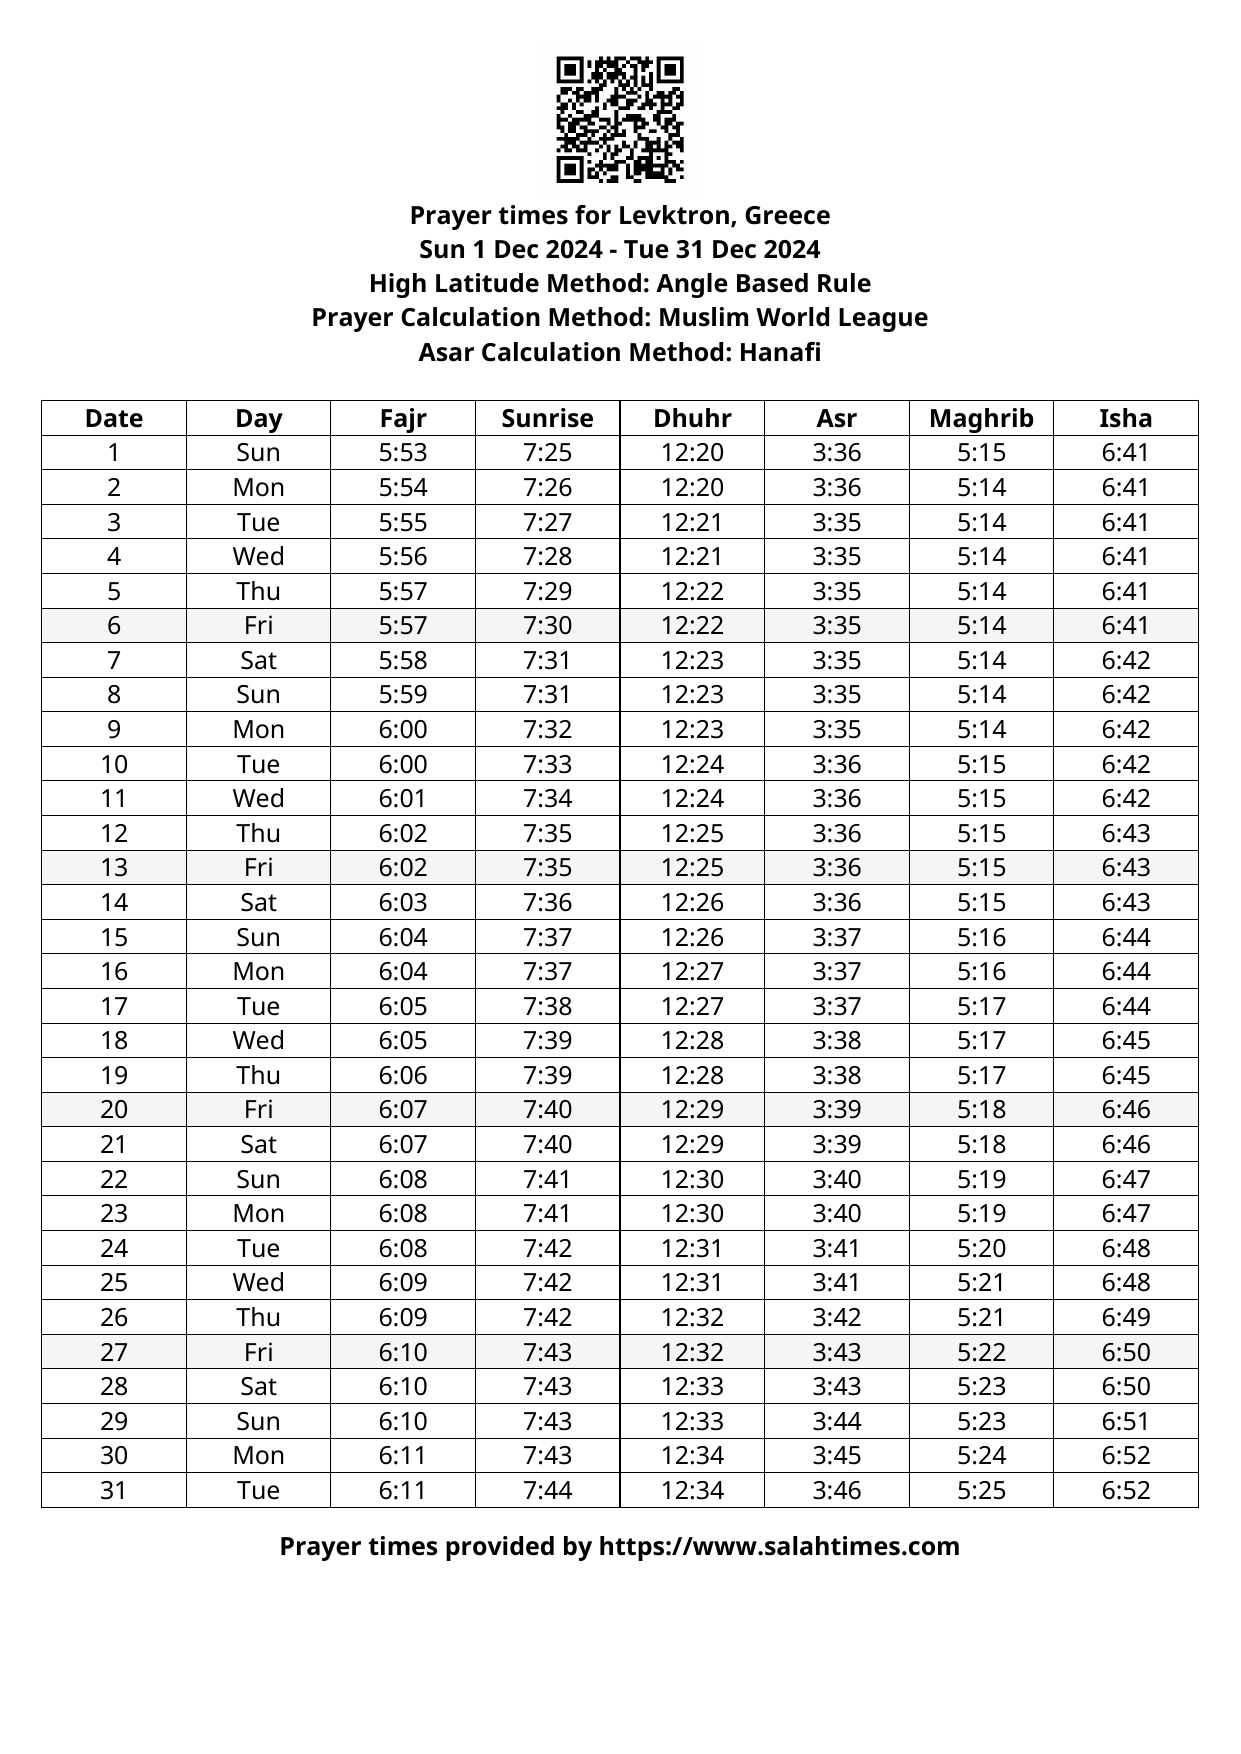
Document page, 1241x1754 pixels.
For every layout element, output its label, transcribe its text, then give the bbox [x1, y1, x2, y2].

table_cell 1 [42, 436, 186, 469]
table_cell 3:43 [765, 1335, 909, 1368]
table_cell 3:39 [765, 1093, 909, 1126]
table_cell 5:14 [910, 609, 1053, 642]
table_cell 3:37 [765, 920, 909, 953]
table_cell 5:21 [910, 1266, 1053, 1299]
table_cell 14 [42, 885, 186, 919]
table_cell 7:43 [476, 1335, 619, 1368]
table_cell Fri [187, 1335, 330, 1368]
table_cell 7:40 [476, 1127, 619, 1161]
table_cell 5 [42, 574, 186, 607]
table_cell 6:06 [331, 1058, 475, 1092]
table_cell 12:31 [621, 1231, 764, 1264]
table_cell 3:43 [765, 1369, 909, 1403]
table_cell 6:44 [1054, 954, 1198, 988]
table_cell 7:34 [476, 781, 619, 815]
table_cell 12:29 [621, 1127, 764, 1161]
picture [542, 41, 699, 198]
table_cell 12:20 [621, 470, 764, 504]
table_cell Sun [187, 678, 330, 711]
table_cell 12:24 [621, 781, 764, 815]
table_cell 7:30 [476, 609, 619, 642]
table_cell 3:36 [765, 747, 909, 780]
table_cell 7:37 [476, 920, 619, 953]
table_cell Wed [187, 539, 330, 573]
table_cell 5:15 [910, 885, 1053, 919]
table_cell 6:04 [331, 954, 475, 988]
table_cell 3:46 [765, 1473, 909, 1507]
table_cell Thu [187, 816, 330, 849]
table_cell 6:47 [1054, 1162, 1198, 1195]
table_cell 5:15 [910, 781, 1053, 815]
table_cell 6:43 [1054, 851, 1198, 884]
table_cell 7:27 [476, 505, 619, 538]
table_cell 7:43 [476, 1404, 619, 1437]
table_cell 3 [42, 505, 186, 538]
table_cell 31 [42, 1473, 186, 1507]
table_cell 22 [42, 1162, 186, 1195]
table_cell 12:22 [621, 574, 764, 607]
table_cell 5:18 [910, 1093, 1053, 1126]
table_cell 20 [42, 1093, 186, 1126]
table_cell 3:41 [765, 1231, 909, 1264]
table_cell 5:19 [910, 1196, 1053, 1230]
table_cell 6:08 [331, 1196, 475, 1230]
table_cell 6:44 [1054, 989, 1198, 1022]
table_cell 6:02 [331, 851, 475, 884]
table_cell Sat [187, 1369, 330, 1403]
table_cell 3:38 [765, 1024, 909, 1057]
table_cell 5:17 [910, 1058, 1053, 1092]
table_cell Mon [187, 470, 330, 504]
text Prayer times for Levktron, Greece [42, 198, 1198, 232]
table_cell 6:11 [331, 1473, 475, 1507]
table_cell 12:21 [621, 539, 764, 573]
table_cell 7:31 [476, 678, 619, 711]
table_cell 12:34 [621, 1439, 764, 1472]
table_cell 5:15 [910, 436, 1053, 469]
table_cell 6:00 [331, 712, 475, 746]
table_cell 12:28 [621, 1058, 764, 1092]
table_cell 27 [42, 1335, 186, 1368]
table_cell 5:25 [910, 1473, 1053, 1507]
table_cell 3:35 [765, 574, 909, 607]
table_cell 12:27 [621, 989, 764, 1022]
table_cell 26 [42, 1300, 186, 1334]
table_header Maghrib [910, 401, 1053, 434]
table_cell 5:17 [910, 989, 1053, 1022]
table_cell 3:36 [765, 885, 909, 919]
table_cell 3:36 [765, 781, 909, 815]
table_cell 12:24 [621, 747, 764, 780]
table_cell 5:53 [331, 436, 475, 469]
text Prayer Calculation Method: Muslim World League [42, 300, 1198, 334]
table_cell 6:42 [1054, 643, 1198, 677]
table_cell 9 [42, 712, 186, 746]
table_cell 5:17 [910, 1024, 1053, 1057]
table_cell 12:22 [621, 609, 764, 642]
table_cell 3:35 [765, 678, 909, 711]
table_cell 5:22 [910, 1335, 1053, 1368]
table_cell Tue [187, 505, 330, 538]
table_cell 6:47 [1054, 1196, 1198, 1230]
table_header Asr [765, 401, 909, 434]
table_cell 23 [42, 1196, 186, 1230]
table_cell 7:41 [476, 1196, 619, 1230]
table_cell 5:19 [910, 1162, 1053, 1195]
table_cell 7:42 [476, 1266, 619, 1299]
table_cell Sun [187, 1162, 330, 1195]
table_cell 3:35 [765, 539, 909, 573]
table_cell 12:27 [621, 954, 764, 988]
table_cell 12:20 [621, 436, 764, 469]
table_cell 12:30 [621, 1162, 764, 1195]
table_cell 7 [42, 643, 186, 677]
table_cell 5:57 [331, 574, 475, 607]
table_cell 5:54 [331, 470, 475, 504]
table_cell 12:26 [621, 920, 764, 953]
table_cell 7:35 [476, 851, 619, 884]
table_cell 5:57 [331, 609, 475, 642]
table_cell 25 [42, 1266, 186, 1299]
table_header Date [42, 401, 186, 434]
table_cell 5:14 [910, 643, 1053, 677]
table_cell 6:03 [331, 885, 475, 919]
table_cell 3:36 [765, 436, 909, 469]
table_cell 12:23 [621, 643, 764, 677]
table_cell Tue [187, 1473, 330, 1507]
table_cell 7:28 [476, 539, 619, 573]
table_cell 6:42 [1054, 678, 1198, 711]
table_cell 12:33 [621, 1369, 764, 1403]
table_cell 5:21 [910, 1300, 1053, 1334]
table_cell 19 [42, 1058, 186, 1092]
table_cell 6:08 [331, 1162, 475, 1195]
table_cell 5:58 [331, 643, 475, 677]
table_cell Thu [187, 1058, 330, 1092]
table_cell 16 [42, 954, 186, 988]
table_cell 5:14 [910, 470, 1053, 504]
table_cell 3:38 [765, 1058, 909, 1092]
table_cell Mon [187, 712, 330, 746]
table_cell 3:37 [765, 989, 909, 1022]
table_cell 6:08 [331, 1231, 475, 1264]
table_cell 12:25 [621, 851, 764, 884]
table_cell 6:41 [1054, 609, 1198, 642]
table_cell Fri [187, 851, 330, 884]
table_cell 5:23 [910, 1369, 1053, 1403]
table_cell 6:10 [331, 1369, 475, 1403]
table_cell 6:52 [1054, 1439, 1198, 1472]
table_cell 5:56 [331, 539, 475, 573]
table_header Isha [1054, 401, 1198, 434]
table_cell Mon [187, 1196, 330, 1230]
table_cell 5:23 [910, 1404, 1053, 1437]
table_cell 12:28 [621, 1024, 764, 1057]
table_cell 7:31 [476, 643, 619, 677]
table_cell Sat [187, 643, 330, 677]
table_cell 7:43 [476, 1369, 619, 1403]
table_cell 7:42 [476, 1231, 619, 1264]
table_cell 8 [42, 678, 186, 711]
table_cell 6:42 [1054, 747, 1198, 780]
table_cell 6:46 [1054, 1127, 1198, 1161]
table_cell 3:42 [765, 1300, 909, 1334]
table_cell 12:21 [621, 505, 764, 538]
table_cell Thu [187, 574, 330, 607]
table_cell 5:14 [910, 678, 1053, 711]
table_cell 12:25 [621, 816, 764, 849]
table_cell 5:55 [331, 505, 475, 538]
table_cell Sun [187, 436, 330, 469]
table_cell Wed [187, 1024, 330, 1057]
table_cell 6:51 [1054, 1404, 1198, 1437]
table_cell 6:44 [1054, 920, 1198, 953]
table_cell 6:07 [331, 1127, 475, 1161]
table_header Day [187, 401, 330, 434]
table_cell 2 [42, 470, 186, 504]
table_cell 6:00 [331, 747, 475, 780]
table_cell 6:50 [1054, 1335, 1198, 1368]
table_cell 7:32 [476, 712, 619, 746]
table_cell 6:41 [1054, 539, 1198, 573]
table_cell 6:41 [1054, 470, 1198, 504]
table_cell 3:35 [765, 712, 909, 746]
table_cell 6:49 [1054, 1300, 1198, 1334]
table_cell 6:05 [331, 989, 475, 1022]
table_cell 6:01 [331, 781, 475, 815]
table_cell 17 [42, 989, 186, 1022]
table_cell Wed [187, 1266, 330, 1299]
table_header Sunrise [476, 401, 619, 434]
table_cell 5:16 [910, 954, 1053, 988]
table_cell 7:43 [476, 1439, 619, 1472]
table_header Fajr [331, 401, 475, 434]
table_cell 7:35 [476, 816, 619, 849]
table_cell 6:09 [331, 1300, 475, 1334]
table_cell 7:39 [476, 1058, 619, 1092]
table_cell 6:02 [331, 816, 475, 849]
table_cell 3:35 [765, 505, 909, 538]
table_cell Tue [187, 1231, 330, 1264]
table_cell 3:41 [765, 1266, 909, 1299]
table_cell Tue [187, 747, 330, 780]
table_cell 7:25 [476, 436, 619, 469]
table_cell 12:30 [621, 1196, 764, 1230]
table_cell 6:46 [1054, 1093, 1198, 1126]
table_cell 21 [42, 1127, 186, 1161]
table_cell 12:32 [621, 1335, 764, 1368]
text High Latitude Method: Angle Based Rule [42, 266, 1198, 300]
table_cell 13 [42, 851, 186, 884]
table_cell 3:45 [765, 1439, 909, 1472]
table_cell Sun [187, 1404, 330, 1437]
table_cell 15 [42, 920, 186, 953]
table_cell 3:36 [765, 816, 909, 849]
table_cell 6:41 [1054, 574, 1198, 607]
text Asar Calculation Method: Hanafi [42, 334, 1198, 368]
table_cell 24 [42, 1231, 186, 1264]
table_cell 7:41 [476, 1162, 619, 1195]
table_cell 6:42 [1054, 712, 1198, 746]
table_cell 3:39 [765, 1127, 909, 1161]
table_cell 7:29 [476, 574, 619, 607]
table_cell 10 [42, 747, 186, 780]
table_cell 3:37 [765, 954, 909, 988]
table_cell 6:10 [331, 1335, 475, 1368]
table_cell 6:50 [1054, 1369, 1198, 1403]
table_cell 7:38 [476, 989, 619, 1022]
table_cell 6:09 [331, 1266, 475, 1299]
table_cell 7:44 [476, 1473, 619, 1507]
table_cell 3:36 [765, 851, 909, 884]
table_cell 6:07 [331, 1093, 475, 1126]
table_cell 5:20 [910, 1231, 1053, 1264]
table_cell 5:15 [910, 851, 1053, 884]
table_cell 6:11 [331, 1439, 475, 1472]
table_cell 3:36 [765, 470, 909, 504]
table_cell 12:31 [621, 1266, 764, 1299]
table_cell 7:42 [476, 1300, 619, 1334]
table_cell 6:43 [1054, 885, 1198, 919]
table_cell 12:29 [621, 1093, 764, 1126]
table_cell Mon [187, 954, 330, 988]
table_cell 12:26 [621, 885, 764, 919]
table_cell 6:10 [331, 1404, 475, 1437]
table_cell 5:14 [910, 574, 1053, 607]
table_cell 6:41 [1054, 436, 1198, 469]
table_cell 3:40 [765, 1196, 909, 1230]
text Prayer times provided by https://www.salahtimes.com [42, 1528, 1198, 1563]
table_cell 7:39 [476, 1024, 619, 1057]
table_cell 29 [42, 1404, 186, 1437]
table_cell 5:14 [910, 712, 1053, 746]
table_cell 12:23 [621, 678, 764, 711]
table_cell 3:40 [765, 1162, 909, 1195]
table_cell 12:34 [621, 1473, 764, 1507]
table_cell 12:23 [621, 712, 764, 746]
table_cell 7:33 [476, 747, 619, 780]
table_cell 6:52 [1054, 1473, 1198, 1507]
table_cell 11 [42, 781, 186, 815]
table_cell 6:04 [331, 920, 475, 953]
table_cell 6 [42, 609, 186, 642]
table_cell Tue [187, 989, 330, 1022]
table_cell 6:05 [331, 1024, 475, 1057]
table_cell 30 [42, 1439, 186, 1472]
table_cell 6:48 [1054, 1266, 1198, 1299]
table_cell 7:26 [476, 470, 619, 504]
table_cell 5:15 [910, 747, 1053, 780]
table_cell Mon [187, 1439, 330, 1472]
table_cell 12:32 [621, 1300, 764, 1334]
table_cell Sat [187, 885, 330, 919]
table_cell 7:40 [476, 1093, 619, 1126]
table_cell 6:41 [1054, 505, 1198, 538]
table_cell Fri [187, 609, 330, 642]
table_cell 6:45 [1054, 1024, 1198, 1057]
table_cell 5:59 [331, 678, 475, 711]
table_cell 5:18 [910, 1127, 1053, 1161]
table_cell 5:14 [910, 505, 1053, 538]
table_cell Sun [187, 920, 330, 953]
table_cell 3:35 [765, 609, 909, 642]
table_cell 6:43 [1054, 816, 1198, 849]
table_header Dhuhr [621, 401, 764, 434]
table_cell 5:24 [910, 1439, 1053, 1472]
table_cell Thu [187, 1300, 330, 1334]
table_cell 12 [42, 816, 186, 849]
table_cell 3:35 [765, 643, 909, 677]
table_cell 4 [42, 539, 186, 573]
table_cell 5:16 [910, 920, 1053, 953]
text Sun 1 Dec 2024 - Tue 31 Dec 2024 [42, 232, 1198, 266]
table_cell Sat [187, 1127, 330, 1161]
table_cell Fri [187, 1093, 330, 1126]
table_cell 18 [42, 1024, 186, 1057]
table_cell 3:44 [765, 1404, 909, 1437]
table_cell 6:48 [1054, 1231, 1198, 1264]
table_cell 7:36 [476, 885, 619, 919]
table_cell 28 [42, 1369, 186, 1403]
table_cell 5:15 [910, 816, 1053, 849]
table_cell 5:14 [910, 539, 1053, 573]
table_cell 6:45 [1054, 1058, 1198, 1092]
table_cell 6:42 [1054, 781, 1198, 815]
table_cell 7:37 [476, 954, 619, 988]
table_cell Wed [187, 781, 330, 815]
table_cell 12:33 [621, 1404, 764, 1437]
